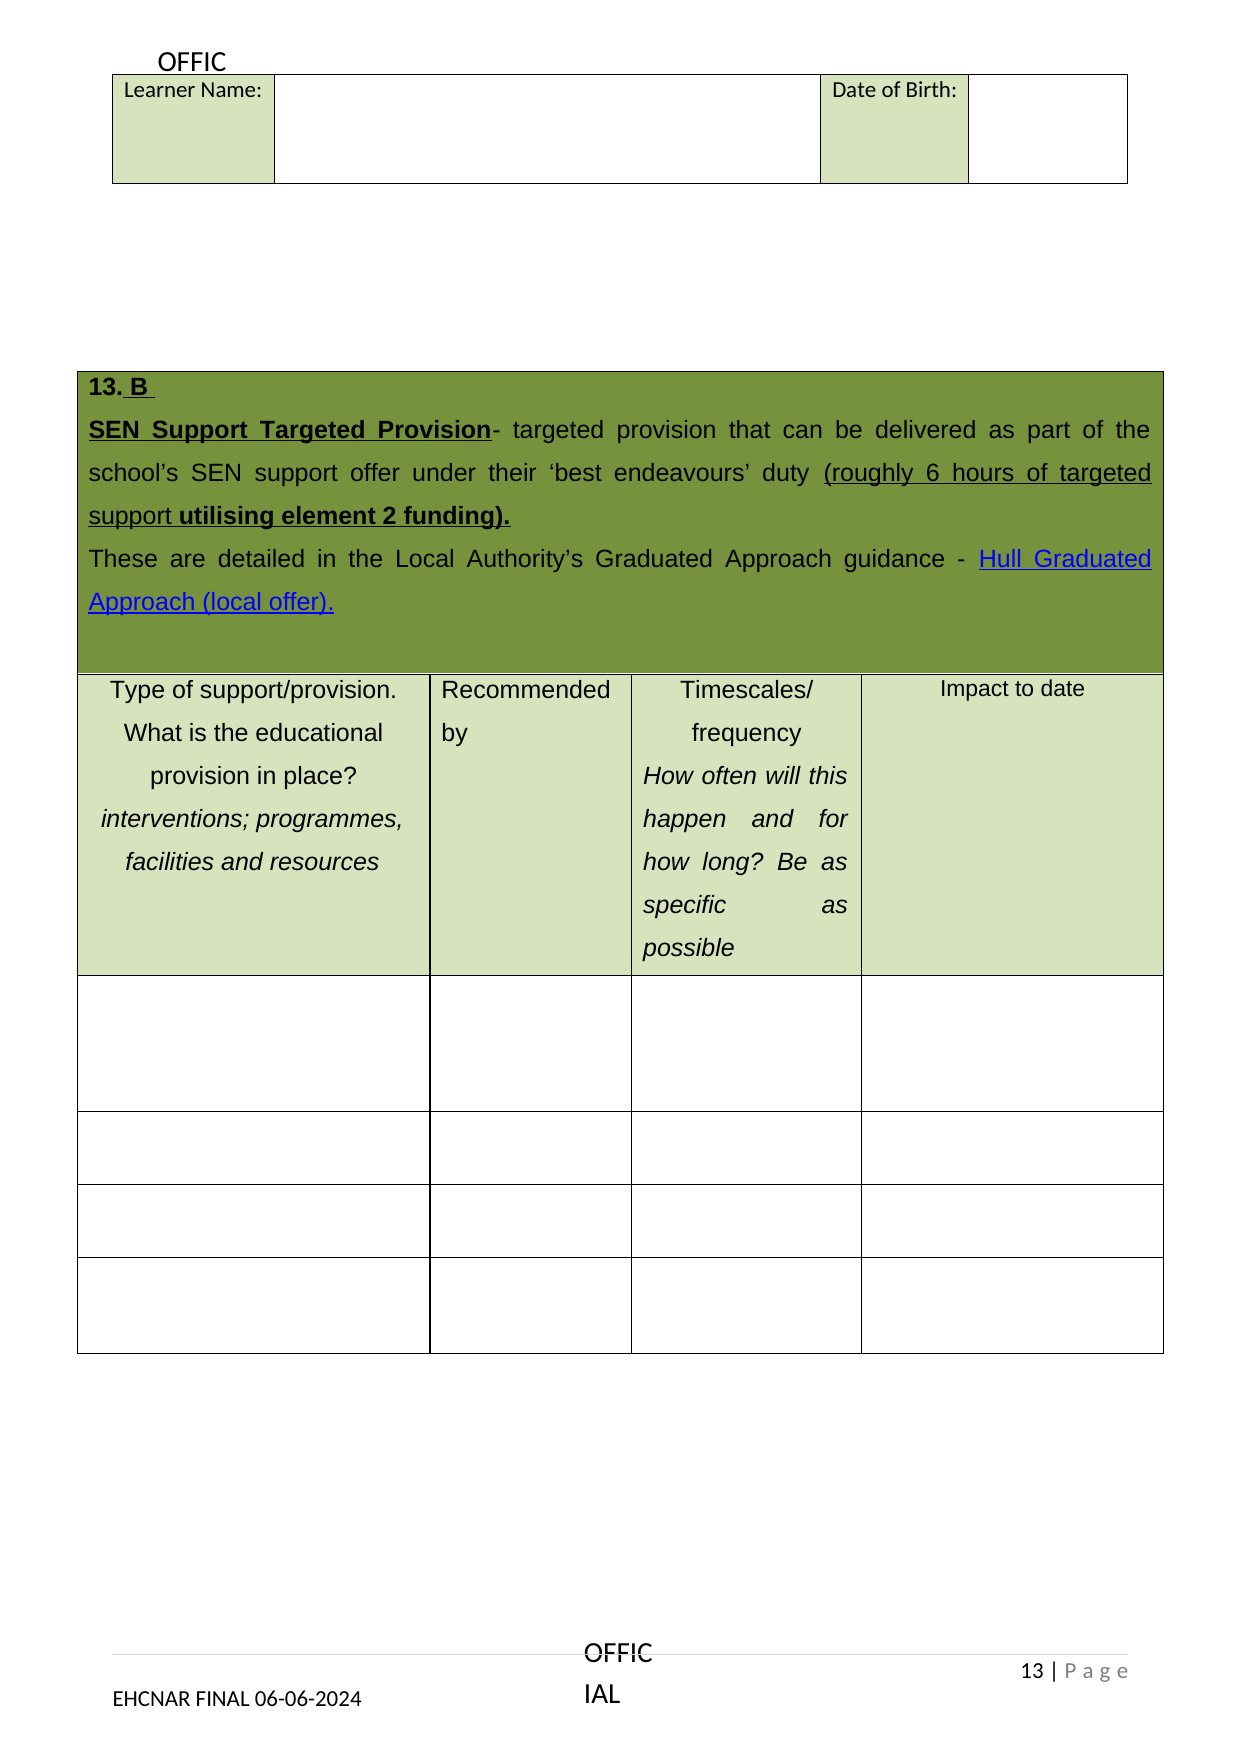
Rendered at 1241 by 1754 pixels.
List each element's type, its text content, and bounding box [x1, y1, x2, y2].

table_cell [632, 1112, 861, 1184]
table_cell [78, 1112, 429, 1184]
table_cell [632, 976, 861, 1111]
table_cell Timescales/ frequency How often will this happen and for how long? Be as specific as possible [632, 675, 861, 975]
table_header 13. B SEN Support Targeted Provision- targeted provision that can be delivered as part of the school’s SEN support offer under their ‘best endeavours’ duty (roughly 6 hours of targeted support utilising element 2 funding). These are detailed in the Local Authority’s Graduated Approach guidance - Hull Graduated Approach (local offer). [78, 372, 1163, 673]
table_cell [78, 1185, 429, 1257]
table_cell [862, 1112, 1163, 1184]
table_cell [78, 976, 429, 1111]
table_cell [632, 1258, 861, 1353]
table_cell [862, 1185, 1163, 1257]
table_cell [431, 1112, 631, 1184]
table_cell [632, 1185, 861, 1257]
table_cell [862, 976, 1163, 1111]
table_cell [78, 1258, 429, 1353]
table_cell [431, 1185, 631, 1257]
table_cell Impact to date [862, 675, 1163, 975]
table_cell [862, 1258, 1163, 1353]
table_cell [431, 976, 631, 1111]
table_cell [431, 1258, 631, 1353]
table_cell Type of support/provision. What is the educational provision in place? interventions; programmes, facilities and resources [78, 675, 429, 975]
table_cell Recommended by [431, 675, 631, 975]
